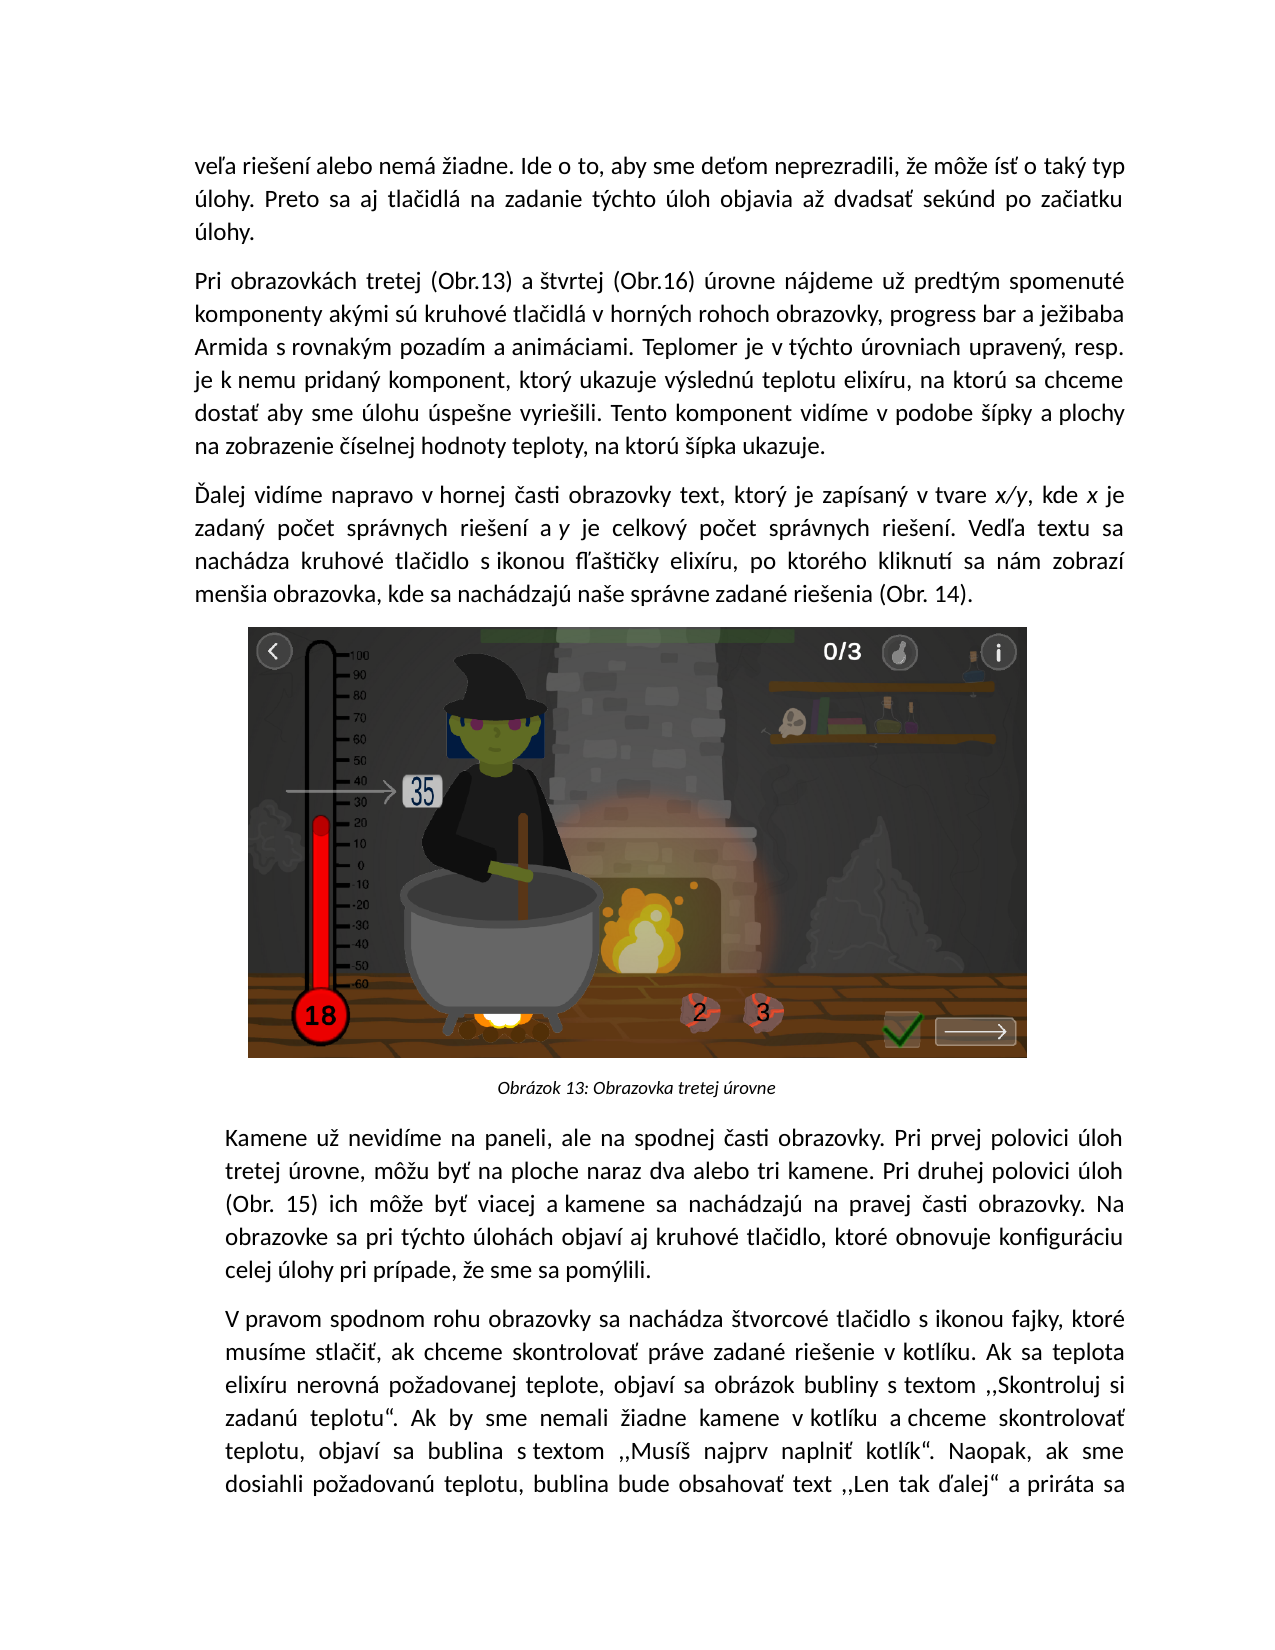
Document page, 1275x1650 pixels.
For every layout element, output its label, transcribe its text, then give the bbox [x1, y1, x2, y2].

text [194, 150, 1125, 246]
text Pri obrazovkách tretej (Obr.13) a štvrtej (Obr.16) úrovne nájdeme už predtým spomenuté komponenty akými sú kruhové tlačidlá v horných rohoch obrazovky, progress bar a ježibaba Armida s rovnakým pozadím a animáciami. Teplomer je v týchto úrovniach upravený, resp. je k nemu pridaný komponent, ktorý ukazuje výslednú teplotu elixíru, na ktorú sa chceme dostať aby sme úlohu úspešne vyriešili. Tento komponent vidíme v podobe šípky a plochy na zobrazenie číselnej hodnoty teploty, na ktorú šípka ukazuje. [194, 265, 1125, 461]
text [225, 1303, 1125, 1498]
text Ďalej vidíme napravo v hornej časti obrazovky text, ktorý je zapísaný v tvare x/y, kde x je zadaný počet správnych riešení a y je celkový počet správnych riešení. Vedľa textu sa nachádza kruhové tlačidlo s ikonou fľaštičky elixíru, po ktorého kliknutí sa nám zobrazí menšia obrazovka, kde sa nachádzajú naše správne zadané riešenia (Obr. 14). [194, 479, 1125, 609]
text Obrázok 13: Obrazovka tretej úrovne [150, 1076, 1125, 1099]
picture [248, 627, 1027, 1058]
text Kamene už nevidíme na paneli, ale na spodnej časti obrazovky. Pri prvej polovici úloh tretej úrovne, môžu byť na ploche naraz dva alebo tri kamene. Pri druhej polovici úloh (Obr. 15) ich môže byť viacej a kamene sa nachádzajú na pravej časti obrazovky. Na obrazovke sa pri týchto úlohách objaví aj kruhové tlačidlo, ktoré obnovuje konfiguráciu celej úlohy pri prípade, že sme sa pomýlili. [225, 1122, 1125, 1284]
